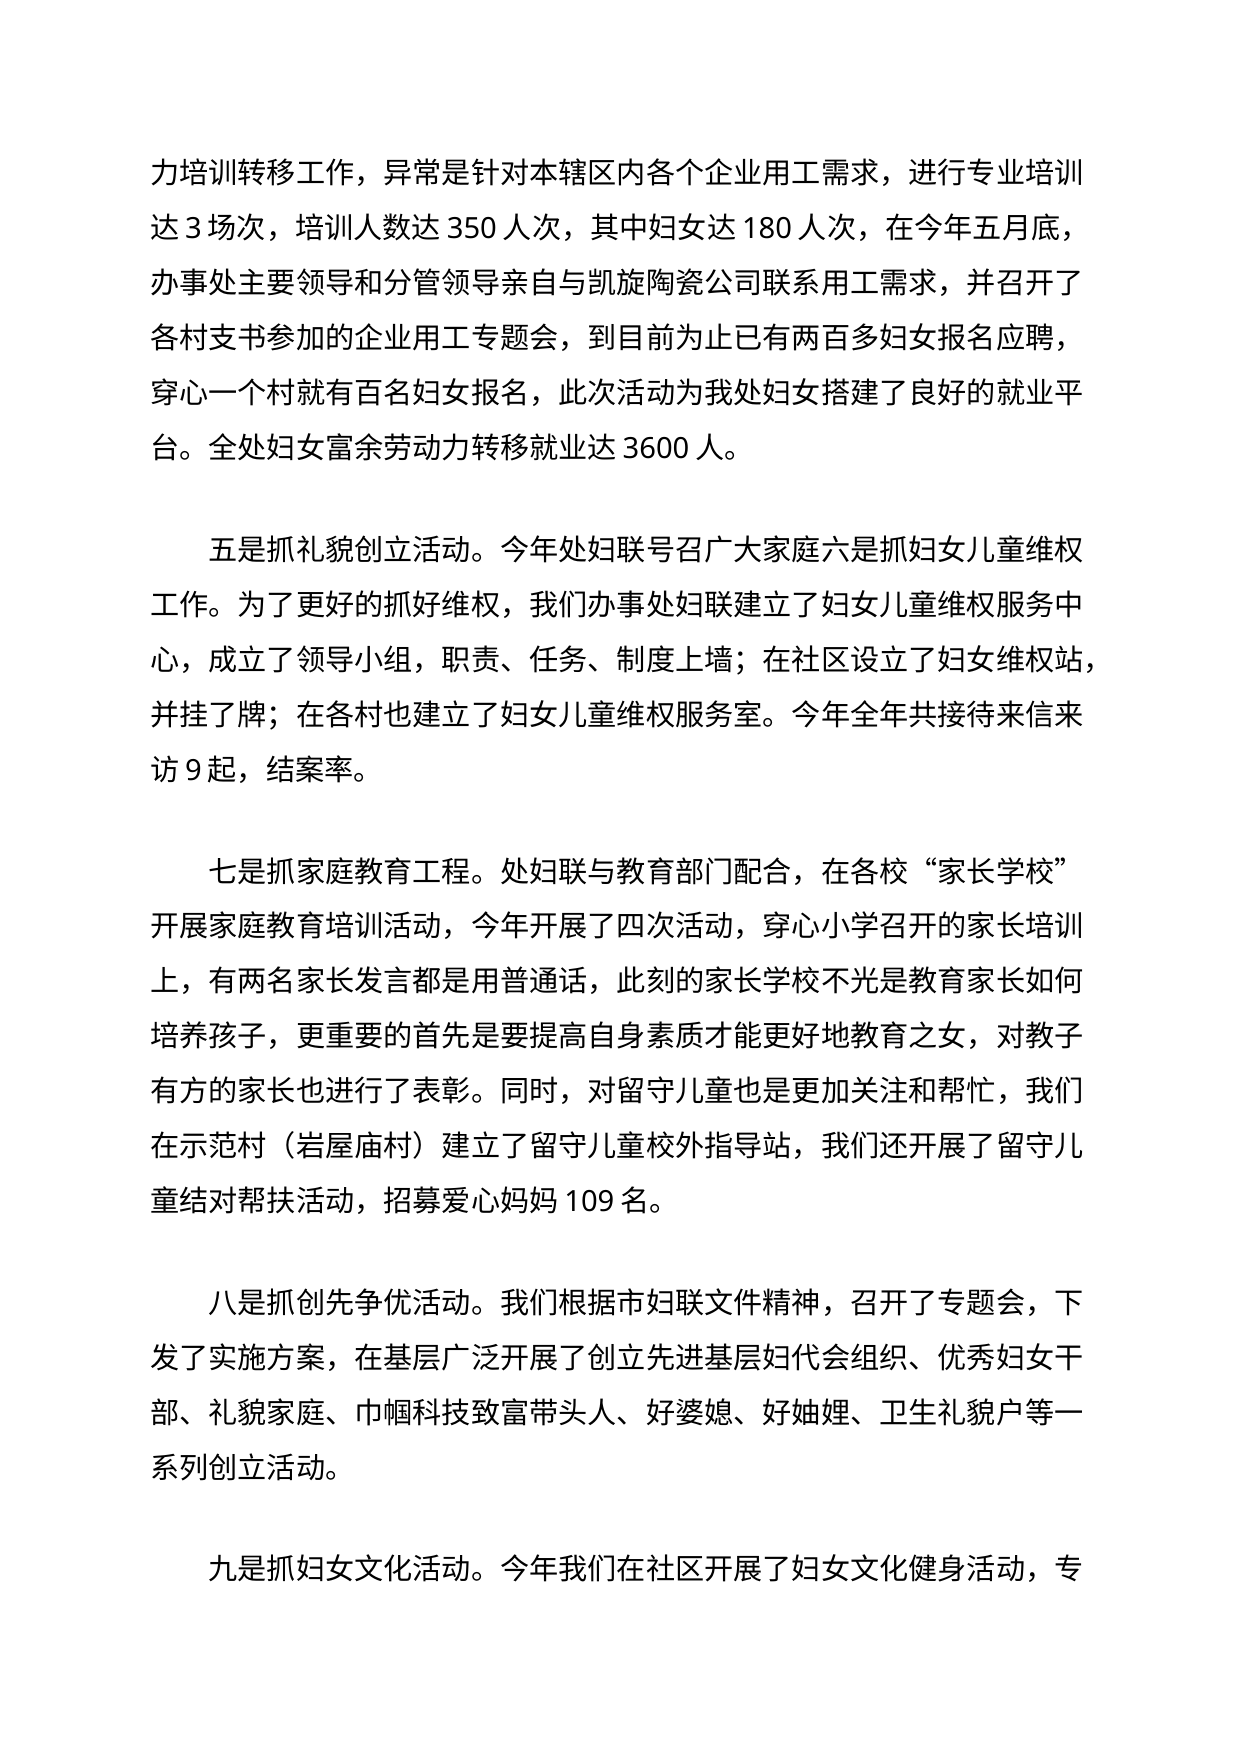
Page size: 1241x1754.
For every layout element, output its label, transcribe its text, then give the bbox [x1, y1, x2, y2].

text 八是抓创先争优活动。我们根据市妇联文件精神，召开了专题会，下发了实施方案，在基层广泛开展了创立先进基层妇代会组织、优秀妇女干部、礼貌家庭、巾帼科技致富带头人、好婆媳、好妯娌、卫生礼貌户等一系列创立活动。 [150, 1279, 1090, 1486]
text 七是抓家庭教育工程。处妇联与教育部门配合，在各校“家长学校”开展家庭教育培训活动，今年开展了四次活动，穿心小学召开的家长培训上，有两名家长发言都是用普通话，此刻的家长学校不光是教育家长如何培养孩子，更重要的首先是要提高自身素质才能更好地教育之女，对教子有方的家长也进行了表彰。同时，对留守儿童也是更加关注和帮忙，我们在示范村（岩屋庙村）建立了留守儿童校外指导站，我们还开展了留守儿童结对帮扶活动，招募爱心妈妈109名。 [150, 848, 1090, 1220]
text 五是抓礼貌创立活动。今年处妇联号召广大家庭六是抓妇女儿童维权工作。为了更好的抓好维权，我们办事处妇联建立了妇女儿童维权服务中心，成立了领导小组，职责、任务、制度上墙；在社区设立了妇女维权站，并挂了牌；在各村也建立了妇女儿童维权服务室。今年全年共接待来信来访9起，结案率。 [150, 527, 1090, 788]
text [150, 1546, 1090, 1588]
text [150, 150, 1090, 467]
